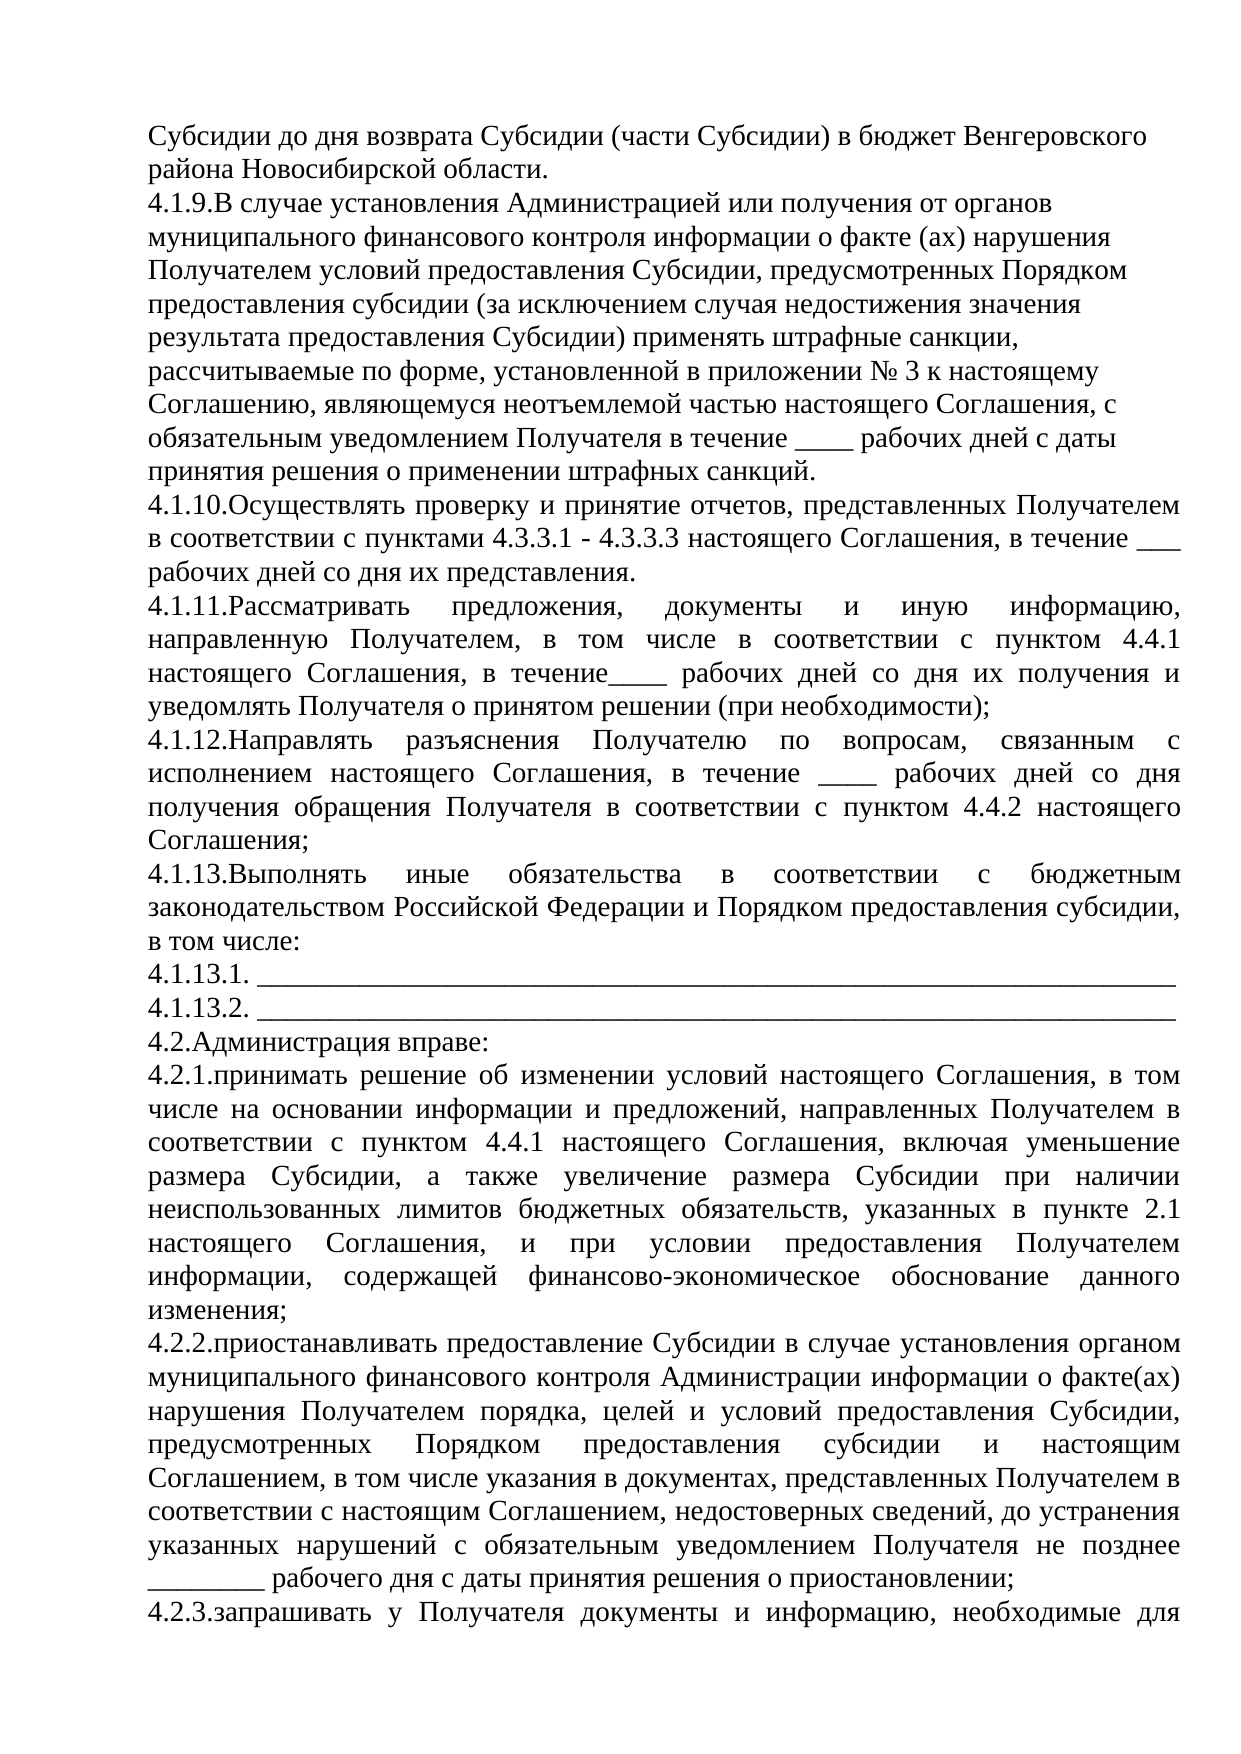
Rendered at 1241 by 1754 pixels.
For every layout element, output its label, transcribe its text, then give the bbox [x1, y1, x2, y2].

text 4.1.13.Выполнять иные обязательства в соответствии с бюджетным законодательством Российской Федерации и Порядком предоставления субсидии, в том числе: [148, 856, 1181, 957]
text 4.1.12.Направлять разъяснения Получателю по вопросам, связанным с исполнением настоящего Соглашения, в течение ____ рабочих дней со дня получения обращения Получателя в соответствии с пунктом 4.4.2 настоящего Соглашения; [148, 722, 1181, 856]
text 4.1.10.Осуществлять проверку и принятие отчетов, представленных Получателем в соответствии с пунктами 4.3.3.1 - 4.3.3.3 настоящего Соглашения, в течение ___ рабочих дней со дня их представления. [148, 487, 1181, 588]
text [148, 118, 1181, 185]
text 4.2.1.принимать решение об изменении условий настоящего Соглашения, в том числе на основании информации и предложений, направленных Получателем в соответствии с пунктом 4.4.1 настоящего Соглашения, включая уменьшение размера Субсидии, а также увеличение размера Субсидии при наличии неиспользованных лимитов бюджетных обязательств, указанных в пункте 2.1 настоящего Соглашения, и при условии предоставления Получателем информации, содержащей финансово-экономическое обоснование данного изменения; [148, 1057, 1181, 1326]
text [148, 1594, 1181, 1627]
text 4.1.13.1. _______________________________________________________________ [148, 957, 1181, 990]
text 4.2.Администрация вправе: [148, 1024, 1181, 1057]
text 4.1.11.Рассматривать предложения, документы и иную информацию, направленную Получателем, в том числе в соответствии с пунктом 4.4.1 настоящего Соглашения, в течение____ рабочих дней со дня их получения и уведомлять Получателя о принятом решении (при необходимости); [148, 588, 1181, 722]
text 4.1.13.2. _______________________________________________________________ [148, 990, 1181, 1024]
text 4.1.9.В случае установления Администрацией или получения от органов муниципального финансового контроля информации о факте (ах) нарушения Получателем условий предоставления Субсидии, предусмотренных Порядком предоставления субсидии (за исключением случая недостижения значения результата предоставления Субсидии) применять штрафные санкции, рассчитываемые по форме, установленной в приложении № 3 к настоящему Соглашению, являющемуся неотъемлемой частью настоящего Соглашения, с обязательным уведомлением Получателя в течение ____ рабочих дней с даты принятия решения о применении штрафных санкций. [148, 185, 1181, 487]
text 4.2.2.приостанавливать предоставление Субсидии в случае установления органом муниципального финансового контроля Администрации информации о факте(ах) нарушения Получателем порядка, целей и условий предоставления Субсидии, предусмотренных Порядком предоставления субсидии и настоящим Соглашением, в том числе указания в документах, представленных Получателем в соответствии с настоящим Соглашением, недостоверных сведений, до устранения указанных нарушений с обязательным уведомлением Получателя не позднее ________ рабочего дня с даты принятия решения о приостановлении; [148, 1326, 1181, 1594]
